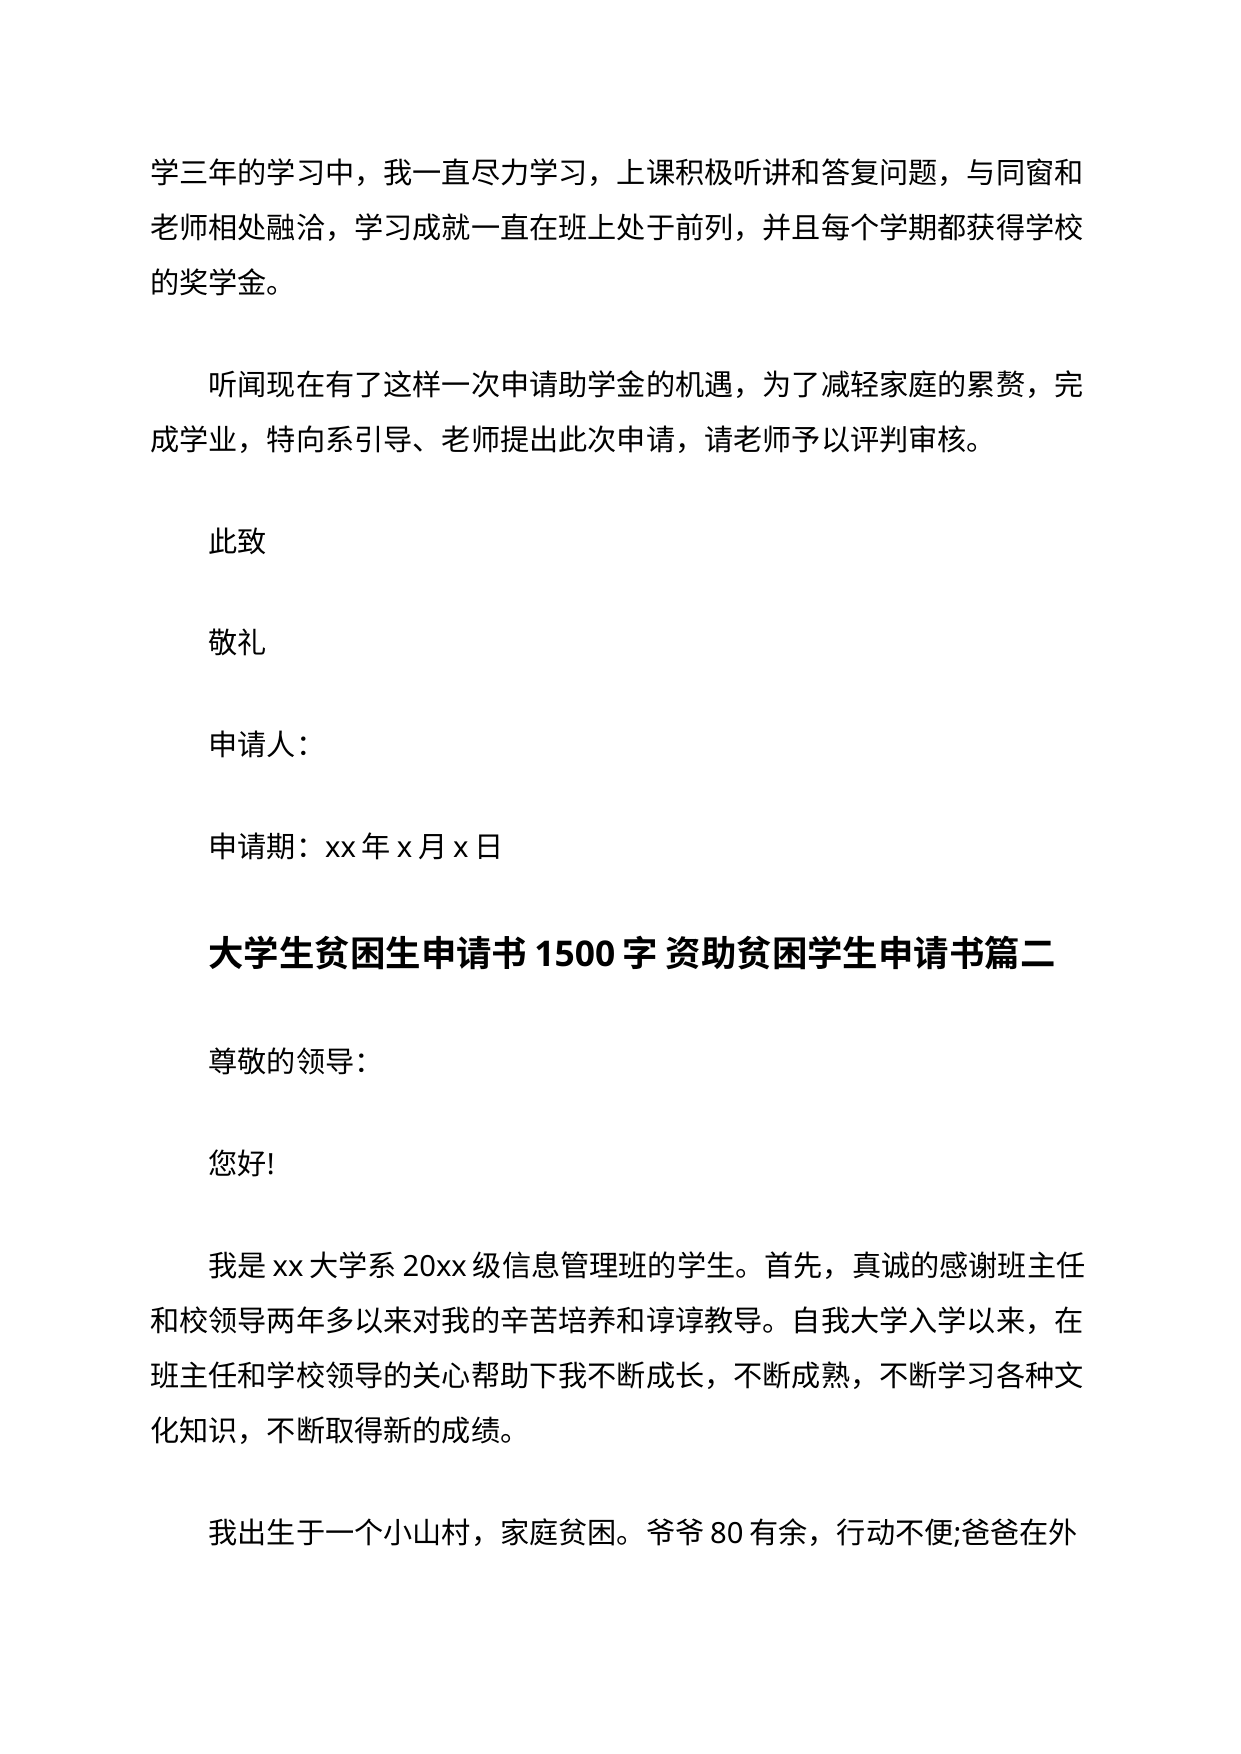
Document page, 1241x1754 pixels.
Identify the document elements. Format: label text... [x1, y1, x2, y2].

text 此致 [150, 518, 1090, 561]
text 大学生贫困生申请书1500字 资助贫困学生申请书篇二 [150, 926, 1090, 977]
text 申请人： [150, 722, 1090, 764]
text 听闻现在有了这样一次申请助学金的机遇，为了减轻家庭的累赘，完成学业，特向系引导、老师提出此次申请，请老师予以评判审核。 [150, 362, 1090, 459]
text 我是xx大学系20xx级信息管理班的学生。首先，真诚的感谢班主任和校领导两年多以来对我的辛苦培养和谆谆教导。自我大学入学以来，在班主任和学校领导的关心帮助下我不断成长，不断成熟，不断学习各种文化知识，不断取得新的成绩。 [150, 1243, 1090, 1450]
text 尊敬的领导： [150, 1039, 1090, 1081]
text 您好! [150, 1141, 1090, 1183]
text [150, 1509, 1090, 1552]
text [150, 150, 1090, 302]
text 敬礼 [150, 620, 1090, 662]
text 申请期：xx年x月x日 [150, 823, 1090, 866]
